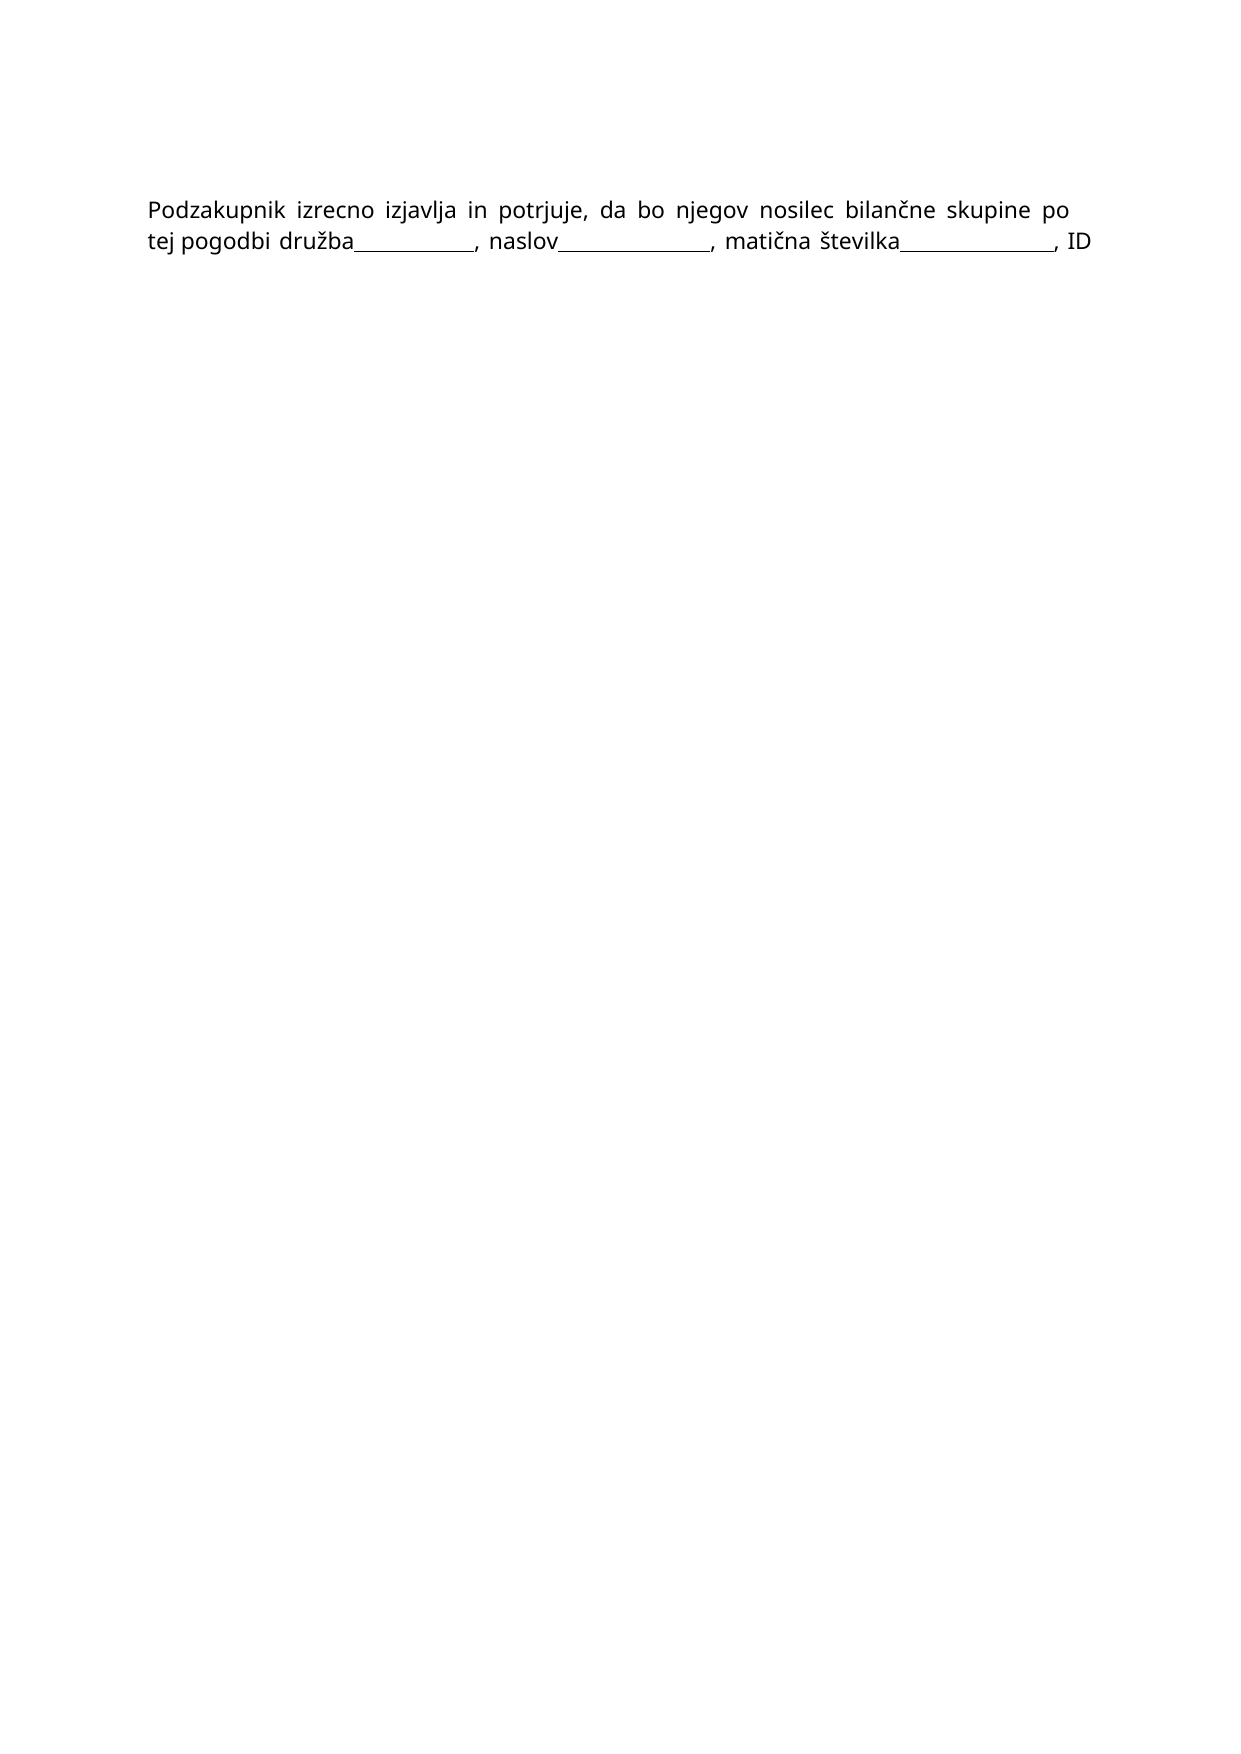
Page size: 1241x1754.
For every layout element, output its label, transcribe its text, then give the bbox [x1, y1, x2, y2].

text Podzakupnik izrecno izjavlja in potrjuje, da bo njegov nosilec bilančne skupine po tej pogodbi družba , naslov , matična številka , ID [147, 194, 1093, 256]
